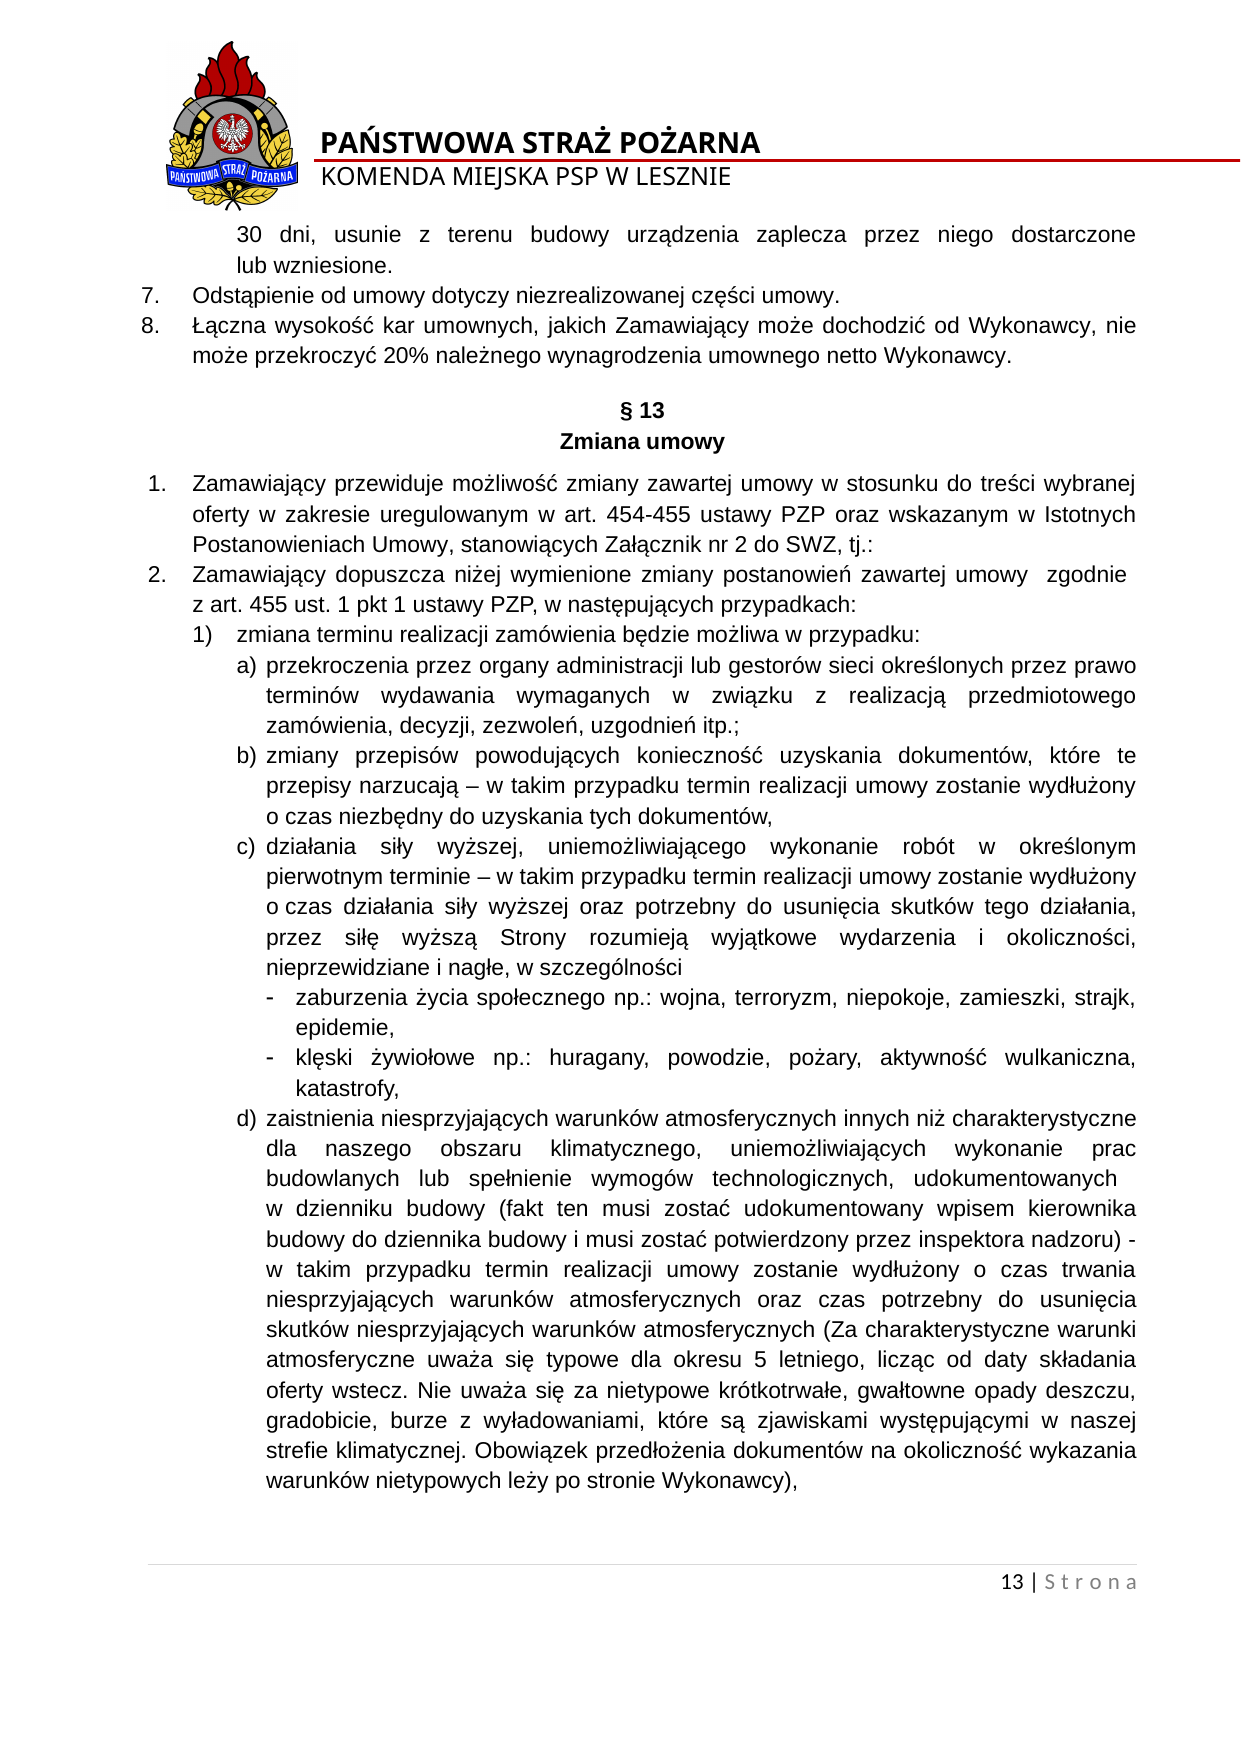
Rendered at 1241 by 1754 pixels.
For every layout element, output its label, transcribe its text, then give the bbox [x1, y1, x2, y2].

list przekroczenia przez organy administracji lub gestorów sieci określonych przez prawo terminów wydawania wymaganych w związku z realizacją przedmiotowego zamówienia, decyzji, zezwoleń, uzgodnień itp.; [236, 652, 1137, 738]
list zmiany przepisów powodujących konieczność uzyskania dokumentów, które te przepisy narzucają – w takim przypadku termin realizacji umowy zostanie wydłużony o czas niezbędny do uzyskania tych dokumentów, [236, 742, 1137, 829]
text § 13 [148, 397, 1137, 424]
picture [166, 41, 298, 211]
list działania siły wyższej, uniemożliwiającego wykonanie robót w określonym pierwotnym terminie – w takim przypadku termin realizacji umowy zostanie wydłużony o czas działania siły wyższej oraz potrzebny do usunięcia skutków tego działania, przez siłę wyższą Strony rozumieją wyjątkowe wydarzenia i okoliczności, nieprzewidziane i nagłe, w szczególności [236, 833, 1137, 980]
list Łączna wysokość kar umownych, jakich Zamawiający może dochodzić od Wykonawcy, nie może przekroczyć 20% należnego wynagrodzenia umownego netto Wykonawcy. [141, 312, 1137, 369]
list zaistnienia niesprzyjających warunków atmosferycznych innych niż charakterystyczne dla naszego obszaru klimatycznego, uniemożliwiających wykonanie prac budowlanych lub spełnienie wymogów technologicznych, udokumentowanych w dzienniku budowy (fakt ten musi zostać udokumentowany wpisem kierownika budowy do dziennika budowy i musi zostać potwierdzony przez inspektora nadzoru) - w takim przypadku termin realizacji umowy zostanie wydłużony o czas trwania niesprzyjających warunków atmosferycznych oraz czas potrzebny do usunięcia skutków niesprzyjających warunków atmosferycznych (Za charakterystyczne warunki atmosferyczne uważa się typowe dla okresu 5 letniego, licząc od daty składania oferty wstecz. Nie uważa się za nietypowe krótkotrwałe, gwałtowne opady deszczu, gradobicie, burze z wyładowaniami, które są zjawiskami występującymi w naszej strefie klimatycznej. Obowiązek przedłożenia dokumentów na okoliczność wykazania warunków nietypowych leży po stronie Wykonawcy), [236, 1105, 1137, 1494]
list Odstąpienie od umowy dotyczy niezrealizowanej części umowy. [141, 282, 1137, 308]
list zmiana terminu realizacji zamówienia będzie możliwa w przypadku: [192, 621, 1137, 648]
list zaburzenia życia społecznego np.: wojna, terroryzm, niepokoje, zamieszki, strajk, epidemie, [266, 984, 1137, 1041]
list Zamawiający dopuszcza niżej wymienione zmiany postanowień zawartej umowy zgodnie z art. 455 ust. 1 pkt 1 ustawy PZP, w następujących przypadkach: [148, 561, 1137, 618]
list Zamawiający przewiduje możliwość zmiany zawartej umowy w stosunku do treści wybranej oferty w zakresie uregulowanym w art. 454-455 ustawy PZP oraz wskazanym w Istotnych Postanowieniach Umowy, stanowiących Załącznik nr 2 do SWZ, tj.: [148, 470, 1137, 557]
list klęski żywiołowe np.: huragany, powodzie, pożary, aktywność wulkaniczna, katastrofy, [266, 1044, 1137, 1101]
text Zmiana umowy [148, 428, 1137, 454]
